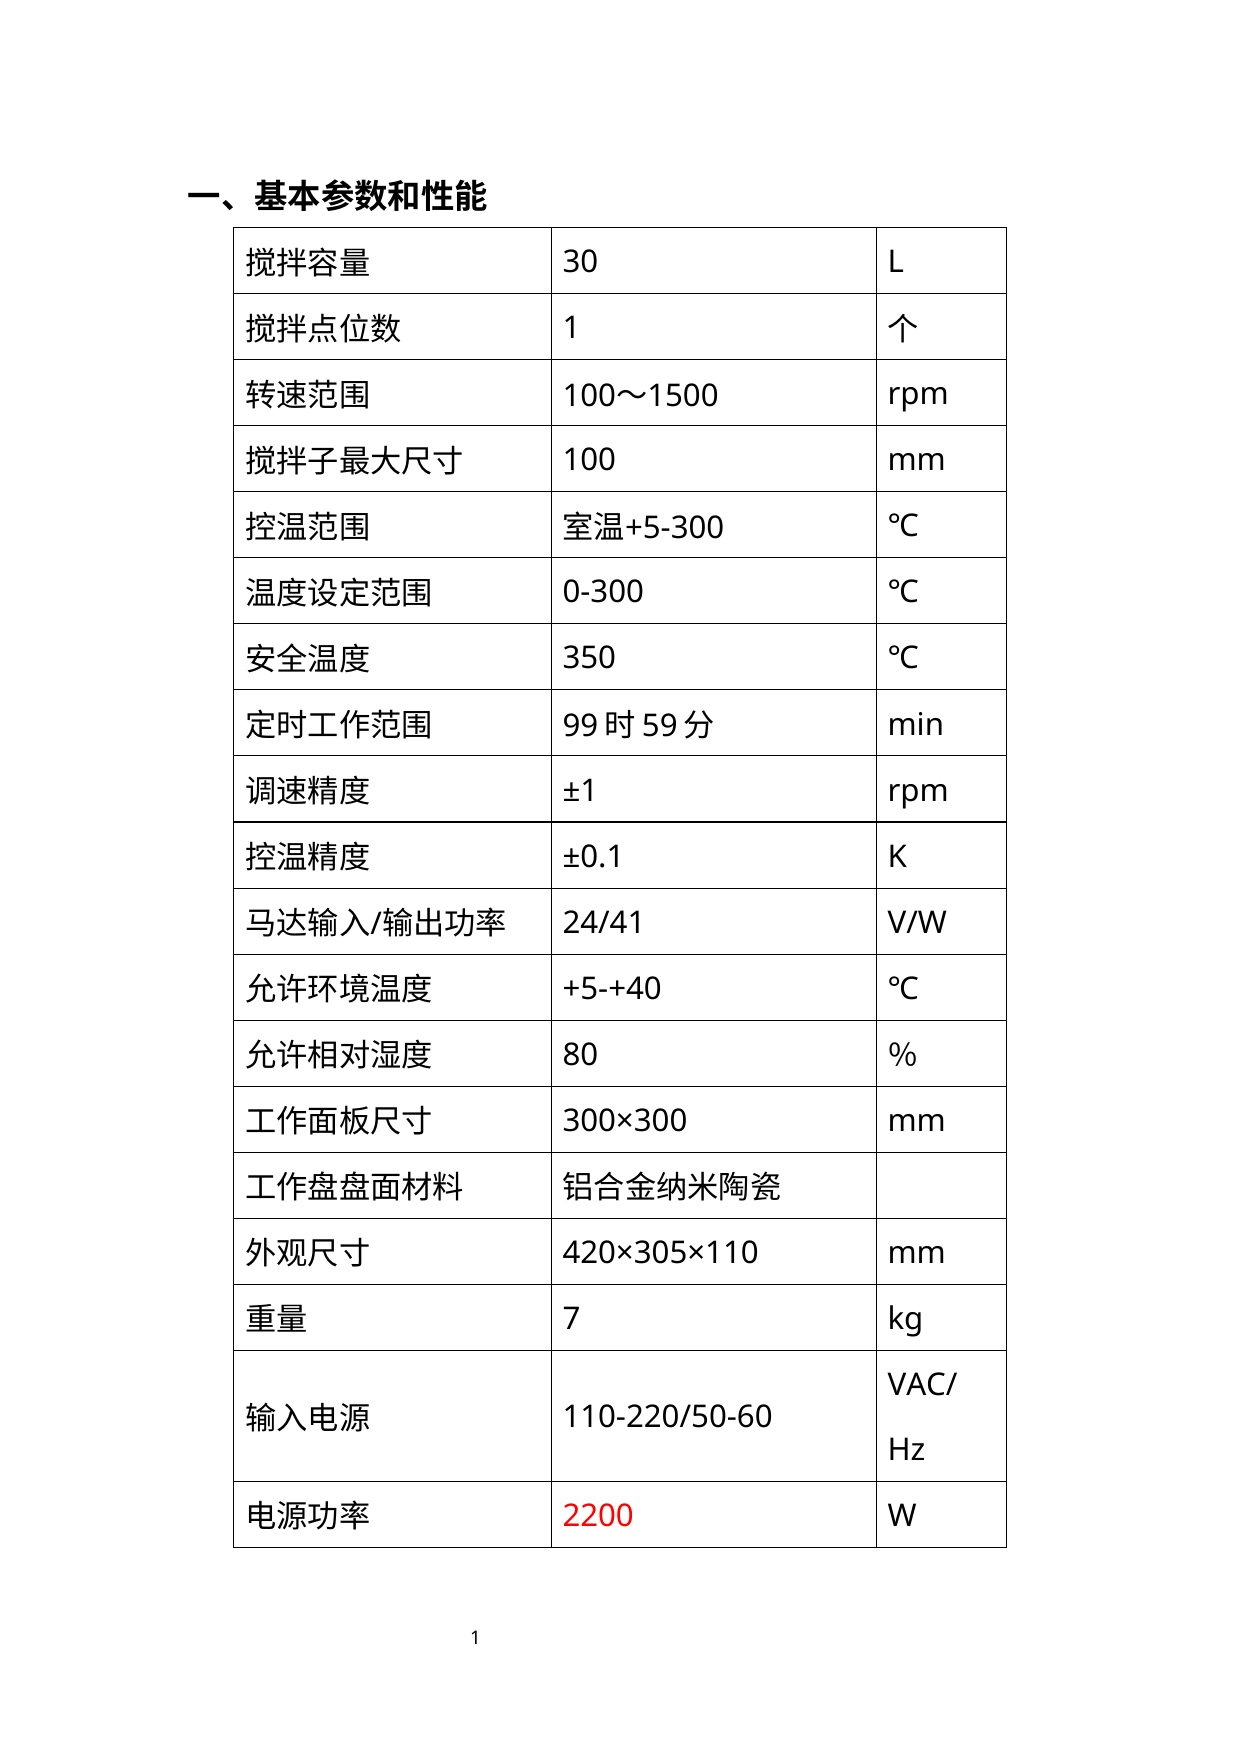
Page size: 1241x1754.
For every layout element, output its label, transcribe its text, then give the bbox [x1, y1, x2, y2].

table_cell 搅拌点位数 [234, 294, 551, 359]
table_cell ±0.1 [552, 823, 876, 887]
table_cell min [877, 690, 1006, 755]
table_cell W [877, 1482, 1006, 1547]
table_cell 重量 [234, 1285, 551, 1350]
table_header L [877, 228, 1006, 293]
table_cell ℃ [877, 955, 1006, 1019]
table_cell +5-+40 [552, 955, 876, 1019]
table_cell 外观尺寸 [234, 1219, 551, 1284]
table_cell 100 [552, 426, 876, 491]
table_cell 工作盘盘面材料 [234, 1153, 551, 1218]
table_cell kg [877, 1285, 1006, 1350]
table_cell 温度设定范围 [234, 558, 551, 623]
table_cell 1 [552, 294, 876, 359]
table_cell 允许相对湿度 [234, 1021, 551, 1086]
table_cell V/W [877, 889, 1006, 953]
table_cell 转速范围 [234, 360, 551, 425]
table_cell ℃ [877, 492, 1006, 557]
table_cell 马达输入/输出功率 [234, 889, 551, 953]
table_cell ℃ [877, 558, 1006, 623]
table_cell 100～1500 [552, 360, 876, 425]
table_cell 电源功率 [234, 1482, 551, 1547]
table_cell 420×305×110 [552, 1219, 876, 1284]
table_cell K [877, 823, 1006, 887]
table_cell 室温+5-300 [552, 492, 876, 557]
table_cell 搅拌子最大尺寸 [234, 426, 551, 491]
table_cell 调速精度 [234, 756, 551, 821]
table_cell VAC/Hz [877, 1351, 1006, 1481]
table_cell 2200 [552, 1482, 876, 1547]
table_cell 24/41 [552, 889, 876, 953]
text 一、基本参数和性能 [187, 162, 1053, 227]
table_cell 99时59分 [552, 690, 876, 755]
table_cell mm [877, 426, 1006, 491]
table_cell rpm [877, 360, 1006, 425]
table_header 搅拌容量 [234, 228, 551, 293]
table_cell [877, 1153, 1006, 1218]
table_cell 300×300 [552, 1087, 876, 1152]
table_cell 定时工作范围 [234, 690, 551, 755]
table_cell 110-220/50-60 [552, 1351, 876, 1481]
table_cell 输入电源 [234, 1351, 551, 1481]
table_cell ％ [877, 1021, 1006, 1086]
table_cell 铝合金纳米陶瓷 [552, 1153, 876, 1218]
table_cell 工作面板尺寸 [234, 1087, 551, 1152]
table_cell 350 [552, 624, 876, 689]
table_cell 80 [552, 1021, 876, 1086]
table_cell 允许环境温度 [234, 955, 551, 1019]
table_cell 个 [877, 294, 1006, 359]
table_cell 控温精度 [234, 823, 551, 887]
table_cell mm [877, 1219, 1006, 1284]
table_header 30 [552, 228, 876, 293]
table_cell mm [877, 1087, 1006, 1152]
table_cell 0-300 [552, 558, 876, 623]
table_cell ±1 [552, 756, 876, 821]
table_cell 控温范围 [234, 492, 551, 557]
table_cell ℃ [877, 624, 1006, 689]
table_cell rpm [877, 756, 1006, 821]
table_cell 安全温度 [234, 624, 551, 689]
table_cell 7 [552, 1285, 876, 1350]
